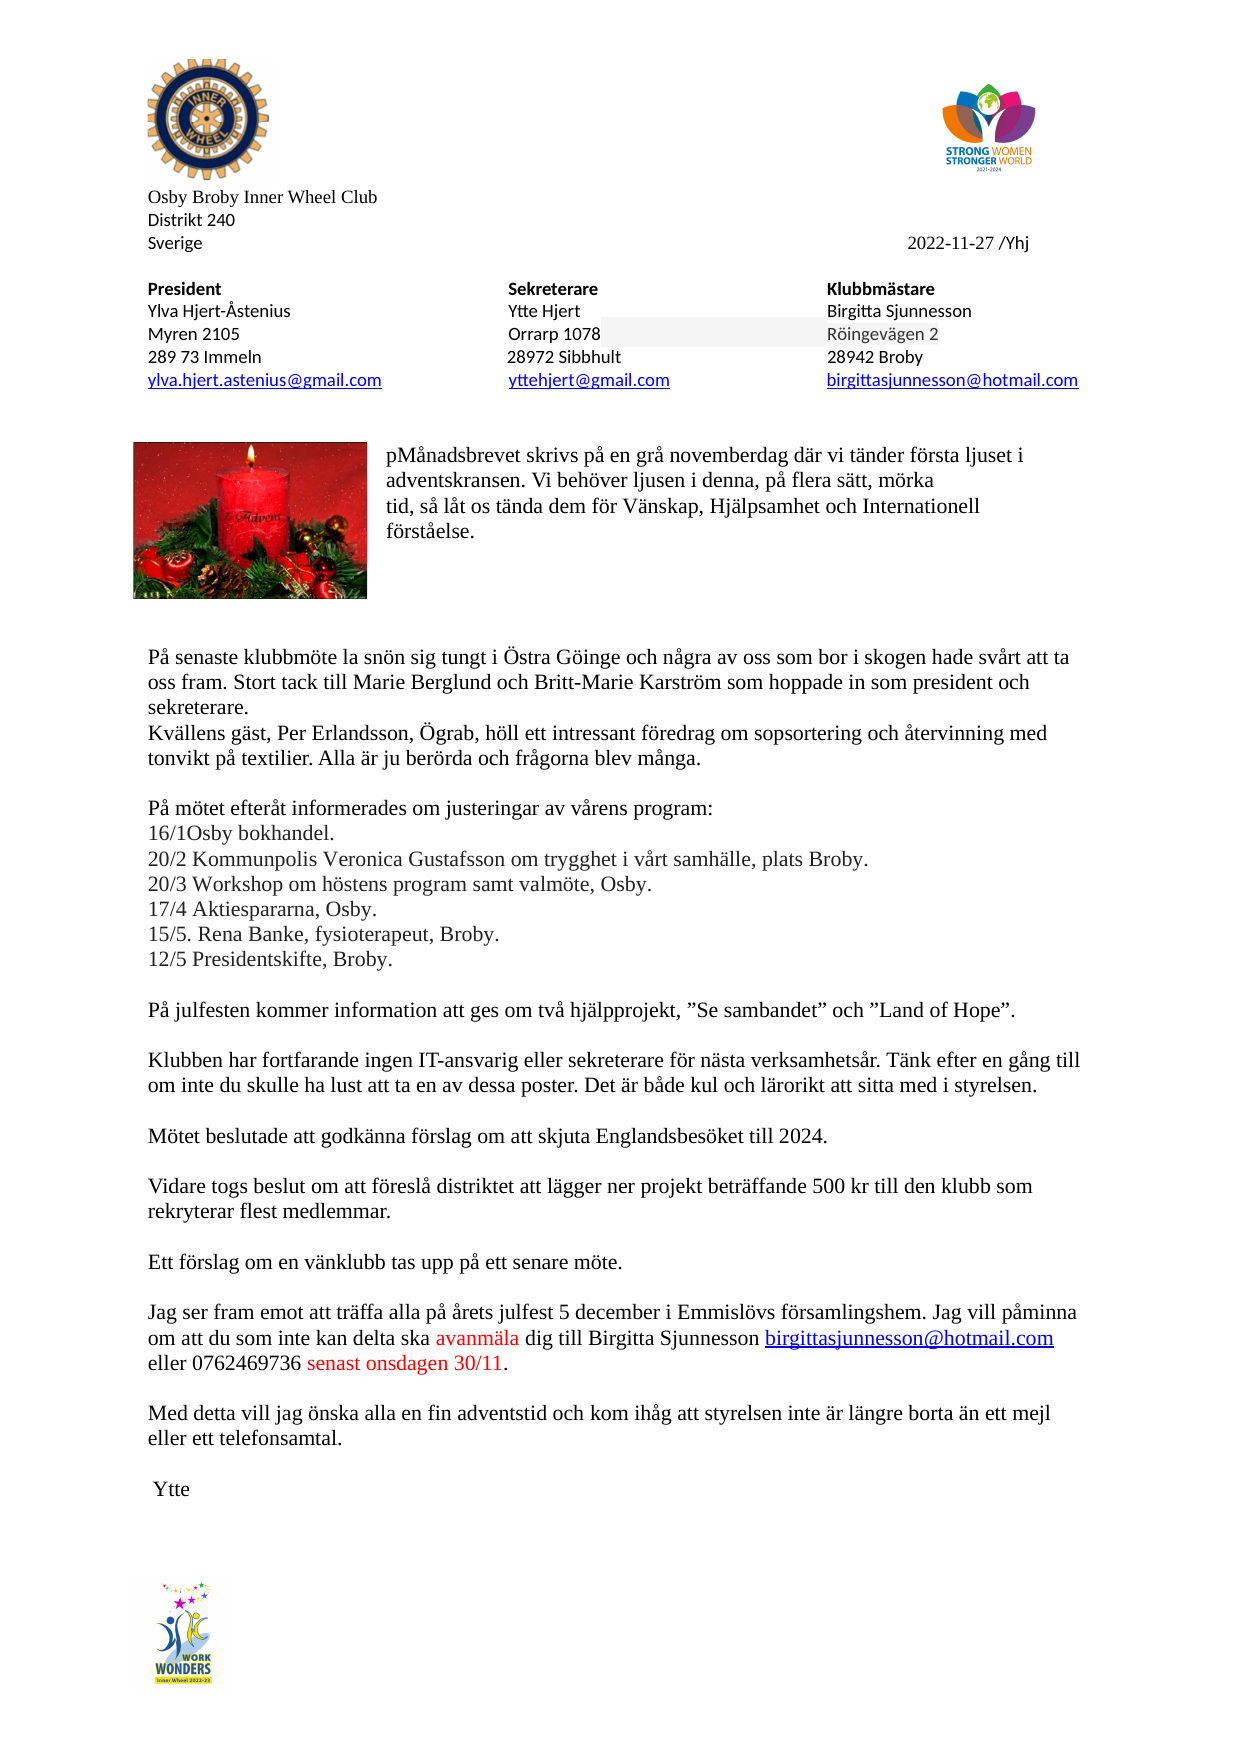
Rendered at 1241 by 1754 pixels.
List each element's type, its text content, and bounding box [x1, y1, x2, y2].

picture [931, 71, 1047, 187]
text Klubben har fortfarande ingen IT-ansvarig eller sekreterare för nästa verksamhetsår. Tänk efter en gång till om inte du skulle ha lust att ta en av dessa poster. Det är både kul och lärorikt att sitta med i styrelsen. [148, 1047, 1093, 1098]
picture [132, 1576, 233, 1692]
text På senaste klubbmöte la snön sig tungt i Östra Göinge och några av oss som bor i skogen hade svårt att ta oss fram. Stort tack till Marie Berglund och Britt-Marie Karström som hoppade in som president och sekreterare. [148, 644, 1093, 719]
list 20/3 Workshop om höstens program samt valmöte, Osby. [148, 871, 1093, 896]
text Ett förslag om en vänklubb tas upp på ett senare möte. [148, 1249, 1093, 1274]
list 15/5. Rena Banke, fysioterapeut, Broby. [148, 921, 1093, 946]
list 20/2 Kommunpolis Veronica Gustafsson om trygghet i vårt samhälle, plats Broby. [148, 846, 1093, 871]
text Mötet beslutade att godkänna förslag om att skjuta Englandsbesöket till 2024. [148, 1123, 1093, 1148]
text tid, så låt os tända dem för Vänskap, Hjälpsamhet och Internationell [368, 493, 1093, 518]
text På mötet efteråt informerades om justeringar av vårens program: [148, 795, 1093, 820]
list 12/5 Presidentskifte, Broby. [148, 946, 1093, 972]
list 17/4 Aktiespararna, Osby. [148, 896, 1093, 921]
text Med detta vill jag önska alla en fin adventstid och kom ihåg att styrelsen inte är längre borta än ett mejl eller ett telefonsamtal. [148, 1400, 1093, 1451]
text Kvällens gäst, Per Erlandsson, Ögrab, höll ett intressant föredrag om sopsortering och återvinning med tonvikt på textilier. Alla är ju berörda och frågorna blev många. [148, 719, 1093, 770]
text Jag ser fram emot att träffa alla på årets julfest 5 december i Emmislövs församlingshem. Jag vill påminna om att du som inte kan delta ska avanmäla dig till Birgitta Sjunnesson birgittasjunnesson@hotmail.com eller 0762469736 senast onsdagen 30/11. [148, 1299, 1093, 1375]
text På julfesten kommer information att ges om två hjälpprojekt, ”Se sambandet” och ”Land of Hope”. [148, 997, 1093, 1022]
text Ytte [148, 1476, 1093, 1501]
list 16/1Osby bokhandel. [148, 820, 1093, 846]
picture [133, 442, 368, 599]
text förståelse. [368, 518, 1093, 543]
text Vidare togs beslut om att föreslå distriktet att lägger ner projekt beträffande 500 kr till den klubb som rekryterar flest medlemmar. [148, 1173, 1093, 1224]
text pMånadsbrevet skrivs på en grå novemberdag där vi tänder första ljuset i adventskransen. Vi behöver ljusen i denna, på flera sätt, mörka [368, 442, 1093, 493]
